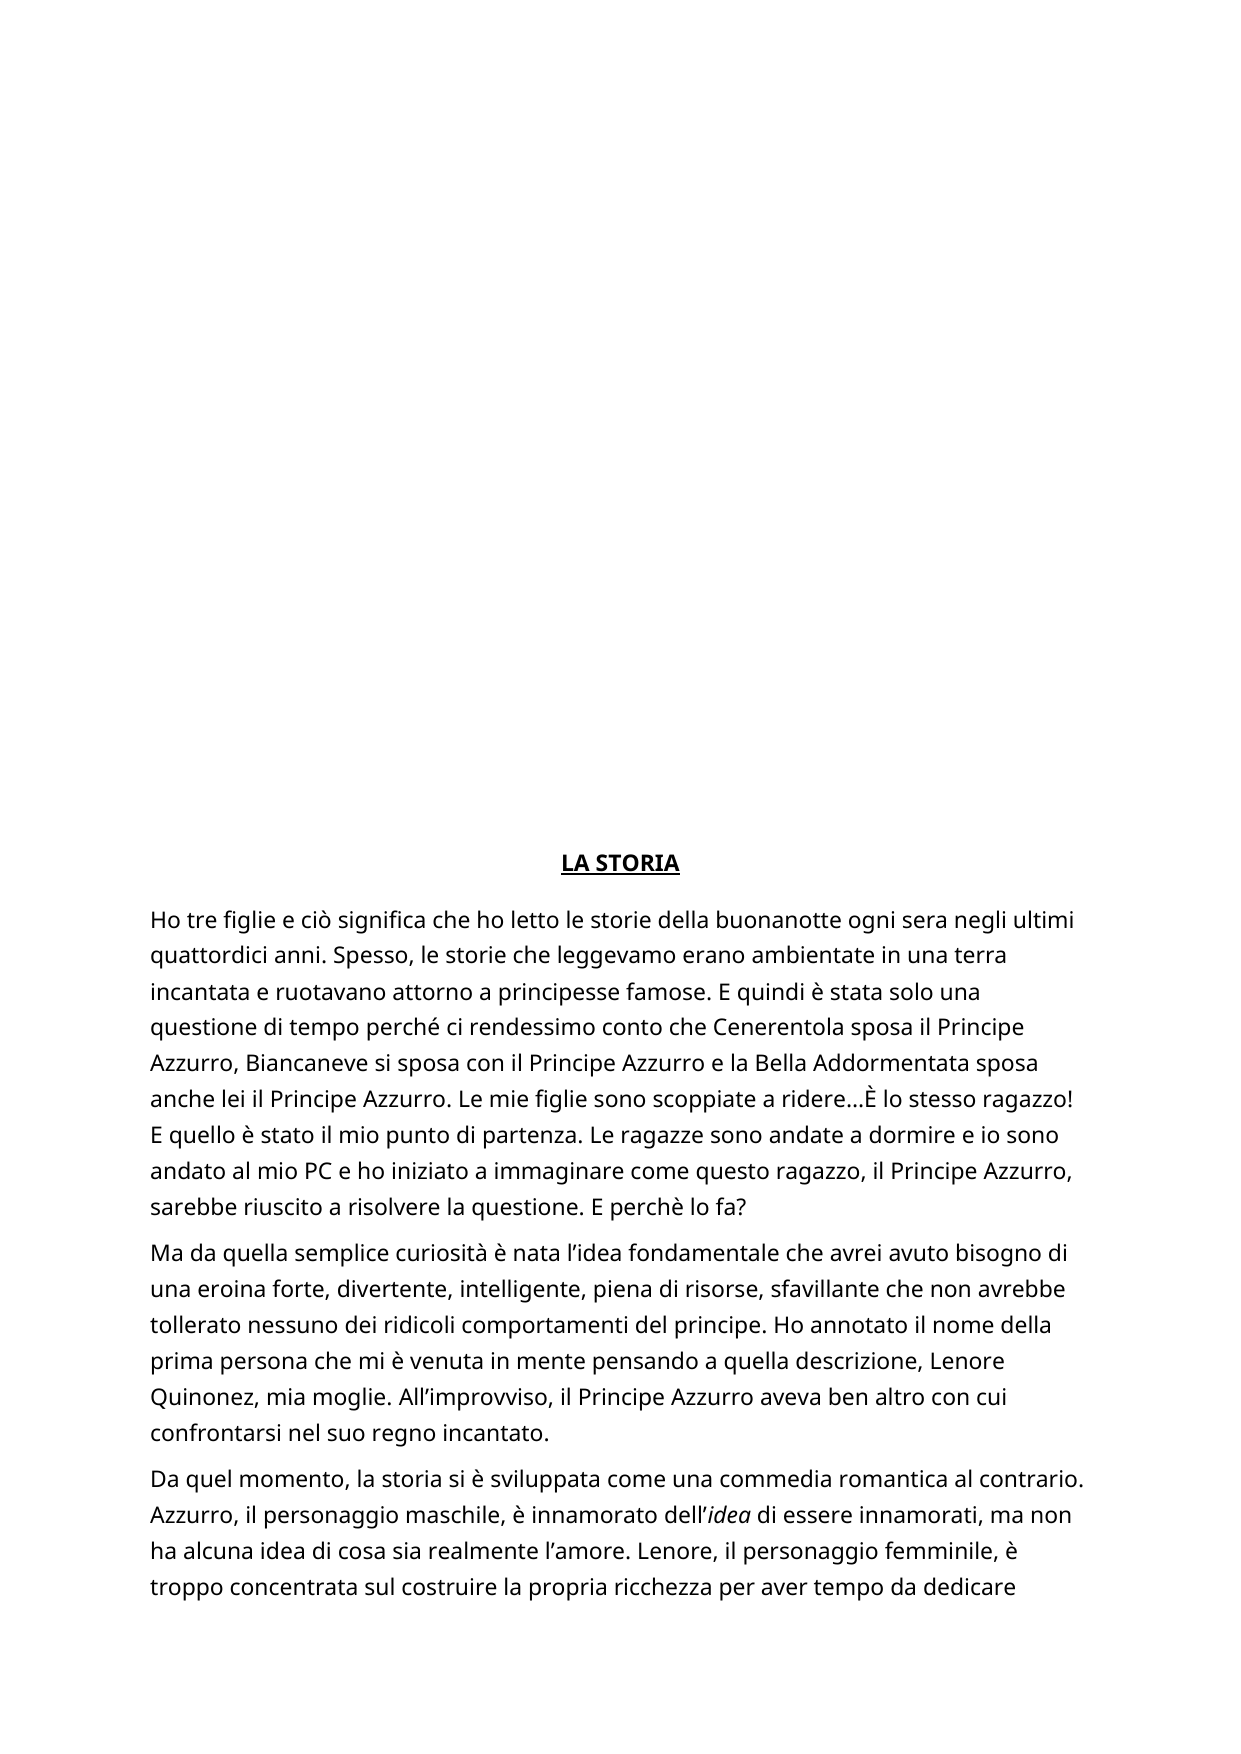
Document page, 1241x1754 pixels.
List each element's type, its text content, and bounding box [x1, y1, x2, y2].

text Ho tre figlie e ciò significa che ho letto le storie della buonanotte ogni sera negli ultimi quattordici anni. Spesso, le storie che leggevamo erano ambientate in una terra incantata e ruotavano attorno a principesse famose. E quindi è stata solo una questione di tempo perché ci rendessimo conto che Cenerentola sposa il Principe Azzurro, Biancaneve si sposa con il Principe Azzurro e la Bella Addormentata sposa anche lei il Principe Azzurro. Le mie figlie sono scoppiate a ridere…È lo stesso ragazzo! E quello è stato il mio punto di partenza. Le ragazze sono andate a dormire e io sono andato al mio PC e ho iniziato a immaginare come questo ragazzo, il Principe Azzurro, sarebbe riuscito a risolvere la questione. E perchè lo fa? [150, 903, 1090, 1222]
text Ma da quella semplice curiosità è nata l’idea fondamentale che avrei avuto bisogno di una eroina forte, divertente, intelligente, piena di risorse, sfavillante che non avrebbe tollerato nessuno dei ridicoli comportamenti del principe. Ho annotato il nome della prima persona che mi è venuta in mente pensando a quella descrizione, Lenore Quinonez, mia moglie. All’improvviso, il Principe Azzurro aveva ben altro con cui confrontarsi nel suo regno incantato. [150, 1237, 1090, 1448]
text LA STORIA [150, 847, 1090, 878]
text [150, 1463, 1090, 1602]
